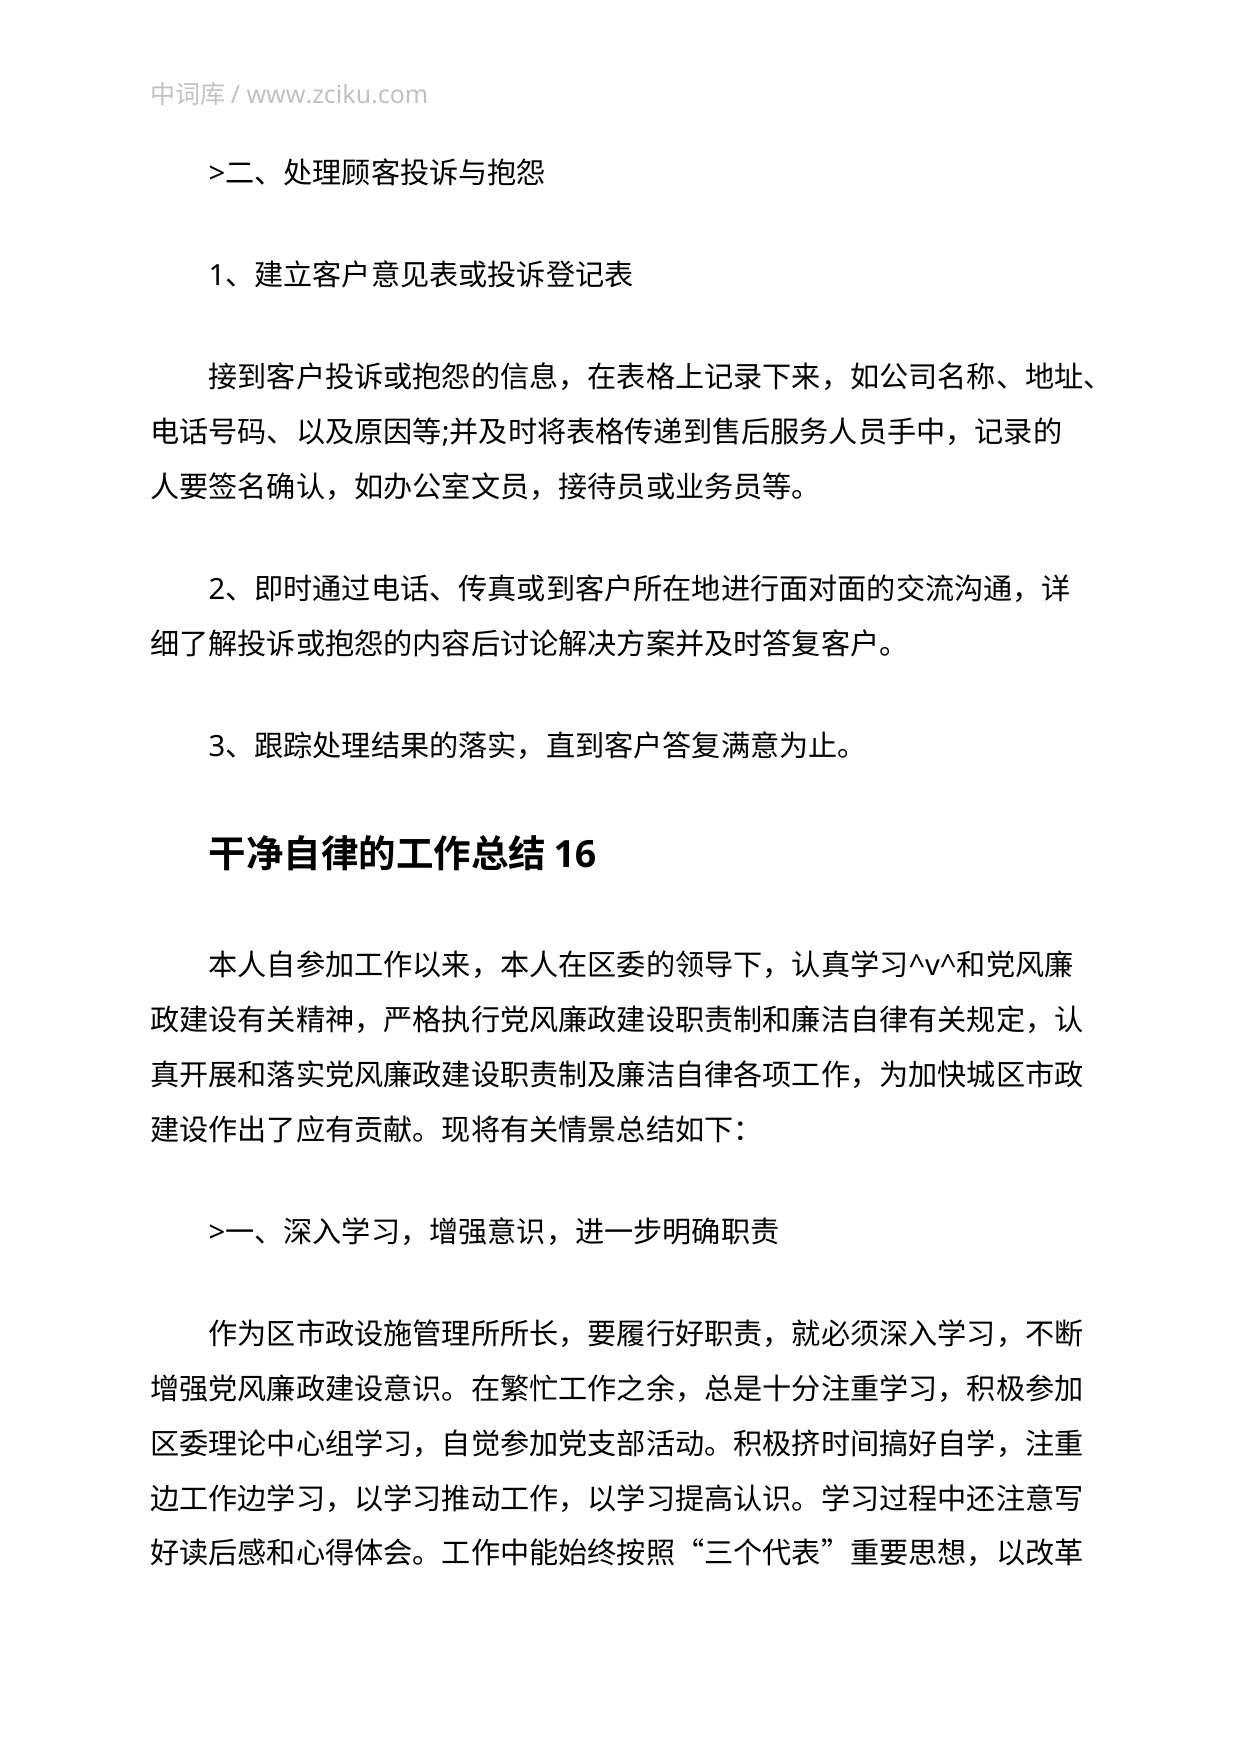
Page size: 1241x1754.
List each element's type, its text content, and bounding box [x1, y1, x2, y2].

text 3、跟踪处理结果的落实，直到客户答复满意为止。 [150, 722, 1090, 765]
text 2、即时通过电话、传真或到客户所在地进行面对面的交流沟通，详细了解投诉或抱怨的内容后讨论解决方案并及时答复客户。 [150, 566, 1090, 663]
text >二、处理顾客投诉与抱怨 [150, 150, 1090, 192]
text 干净自律的工作总结16 [150, 824, 1090, 879]
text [150, 1311, 1090, 1572]
text 1、建立客户意见表或投诉登记表 [150, 252, 1090, 294]
text >一、深入学习，增强意识，进一步明确职责 [150, 1208, 1090, 1251]
text 本人自参加工作以来，本人在区委的领导下，认真学习^v^和党风廉政建设有关精神，严格执行党风廉政建设职责制和廉洁自律有关规定，认真开展和落实党风廉政建设职责制及廉洁自律各项工作，为加快城区市政建设作出了应有贡献。现将有关情景总结如下： [150, 942, 1090, 1149]
text 接到客户投诉或抱怨的信息，在表格上记录下来，如公司名称、地址、电话号码、以及原因等;并及时将表格传递到售后服务人员手中，记录的人要签名确认，如办公室文员，接待员或业务员等。 [150, 354, 1090, 506]
